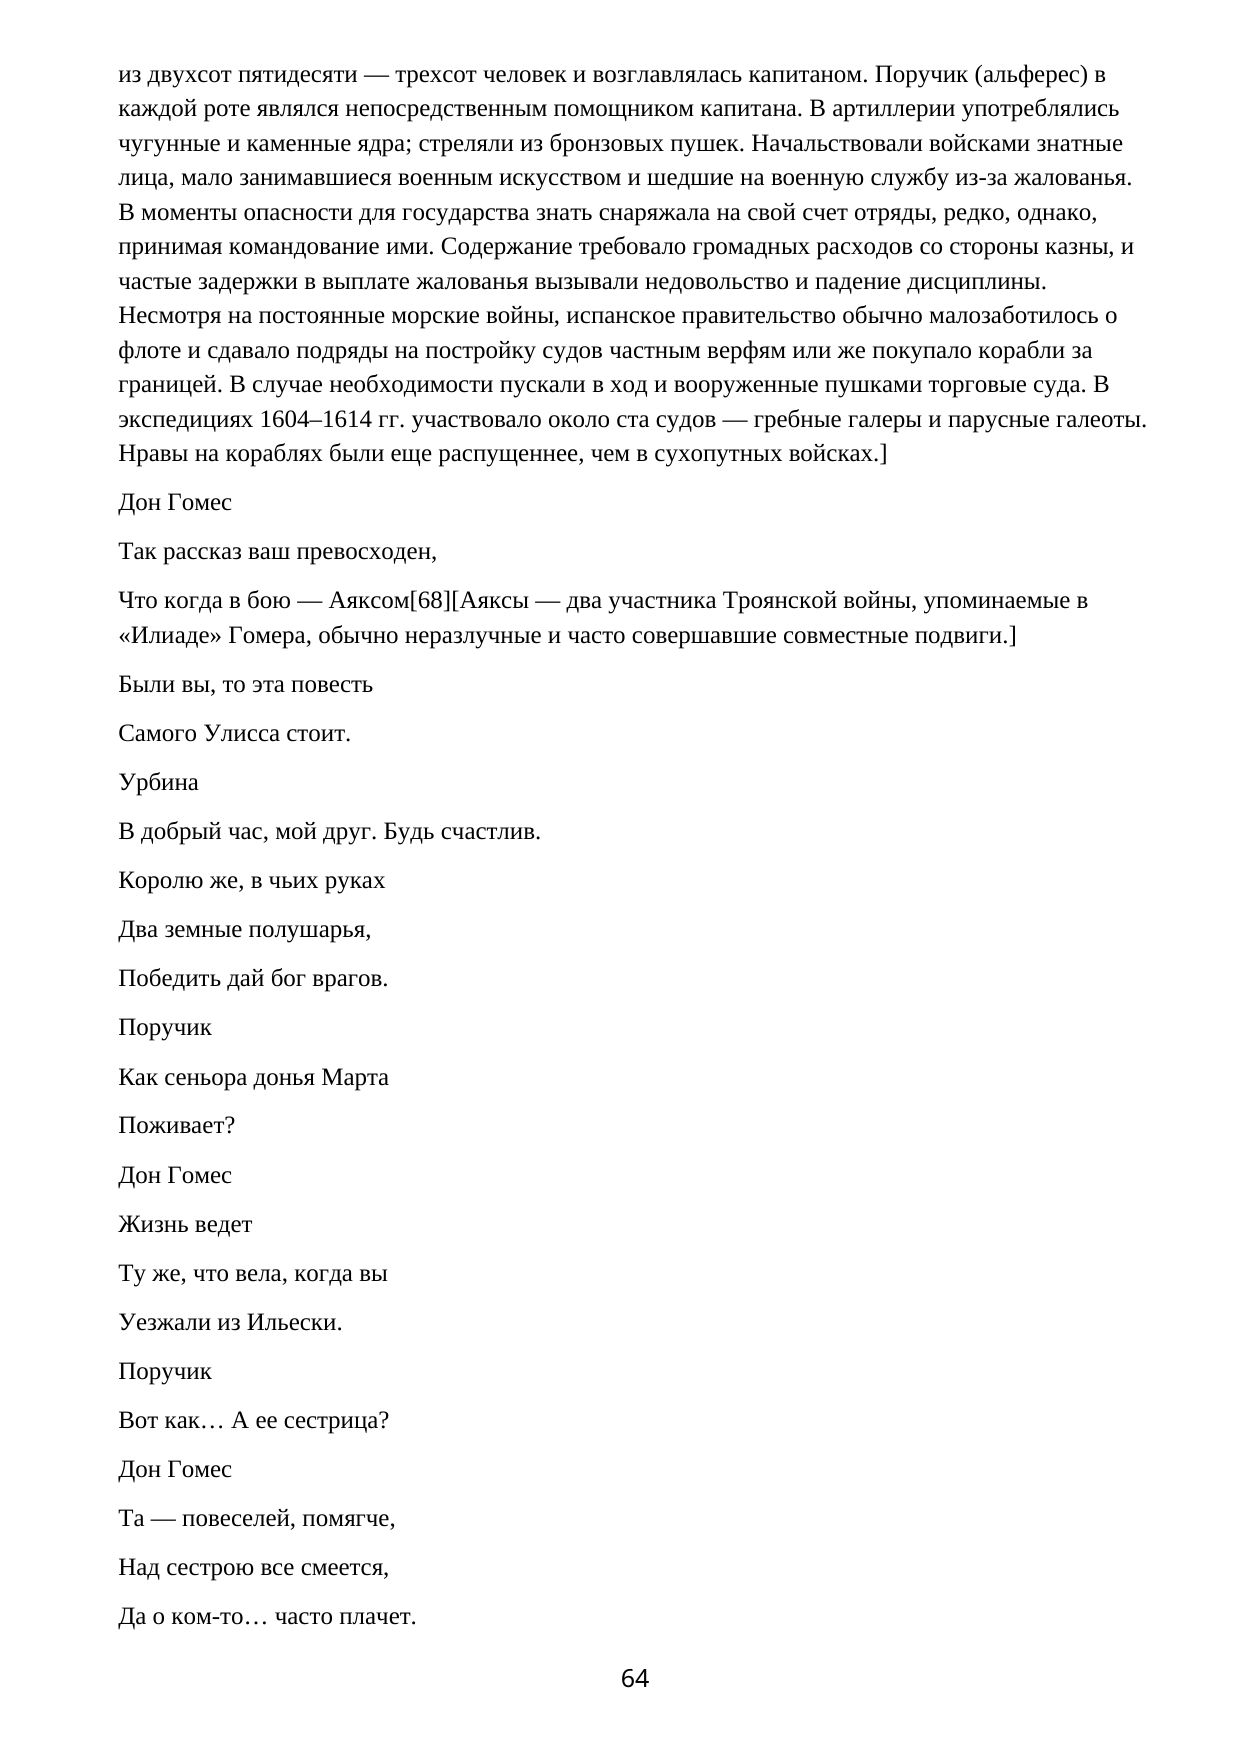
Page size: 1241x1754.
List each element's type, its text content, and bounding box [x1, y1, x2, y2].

text Урбина [118, 767, 1152, 796]
text Самого Улисса стоит. [118, 718, 1152, 747]
text Были вы, то эта повесть [118, 669, 1152, 698]
text Как сеньора донья Марта [118, 1062, 1152, 1090]
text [118, 59, 1152, 467]
text Поручик [118, 1012, 1152, 1041]
text Да о ком-то… часто плачет. [118, 1601, 1152, 1630]
text Дон Гомес [118, 1160, 1152, 1188]
text Жизнь ведет [118, 1209, 1152, 1237]
text Ту же, что вела, когда вы [118, 1258, 1152, 1287]
text Так рассказ ваш превосходен, [118, 536, 1152, 565]
text Вот как… А ее сестрица? [118, 1405, 1152, 1434]
text В добрый час, мой друг. Будь счастлив. [118, 816, 1152, 845]
text Уезжали из Ильески. [118, 1307, 1152, 1336]
text Та — повеселей, помягче, [118, 1503, 1152, 1532]
text Два земные полушарья, [118, 914, 1152, 943]
text Что когда в бою — Аяксом[68][Аяксы — два участника Троянской войны, упоминаемые в «Илиаде» Гомера, обычно неразлучные и часто совершавшие совместные подвиги.] [118, 586, 1152, 649]
text Дон Гомес [118, 487, 1152, 516]
text Дон Гомес [118, 1454, 1152, 1483]
text Победить дай бог врагов. [118, 963, 1152, 992]
text Над сестрою все смеется, [118, 1552, 1152, 1581]
text Поручик [118, 1356, 1152, 1385]
text Королю же, в чьих руках [118, 865, 1152, 894]
text Поживает? [118, 1111, 1152, 1139]
